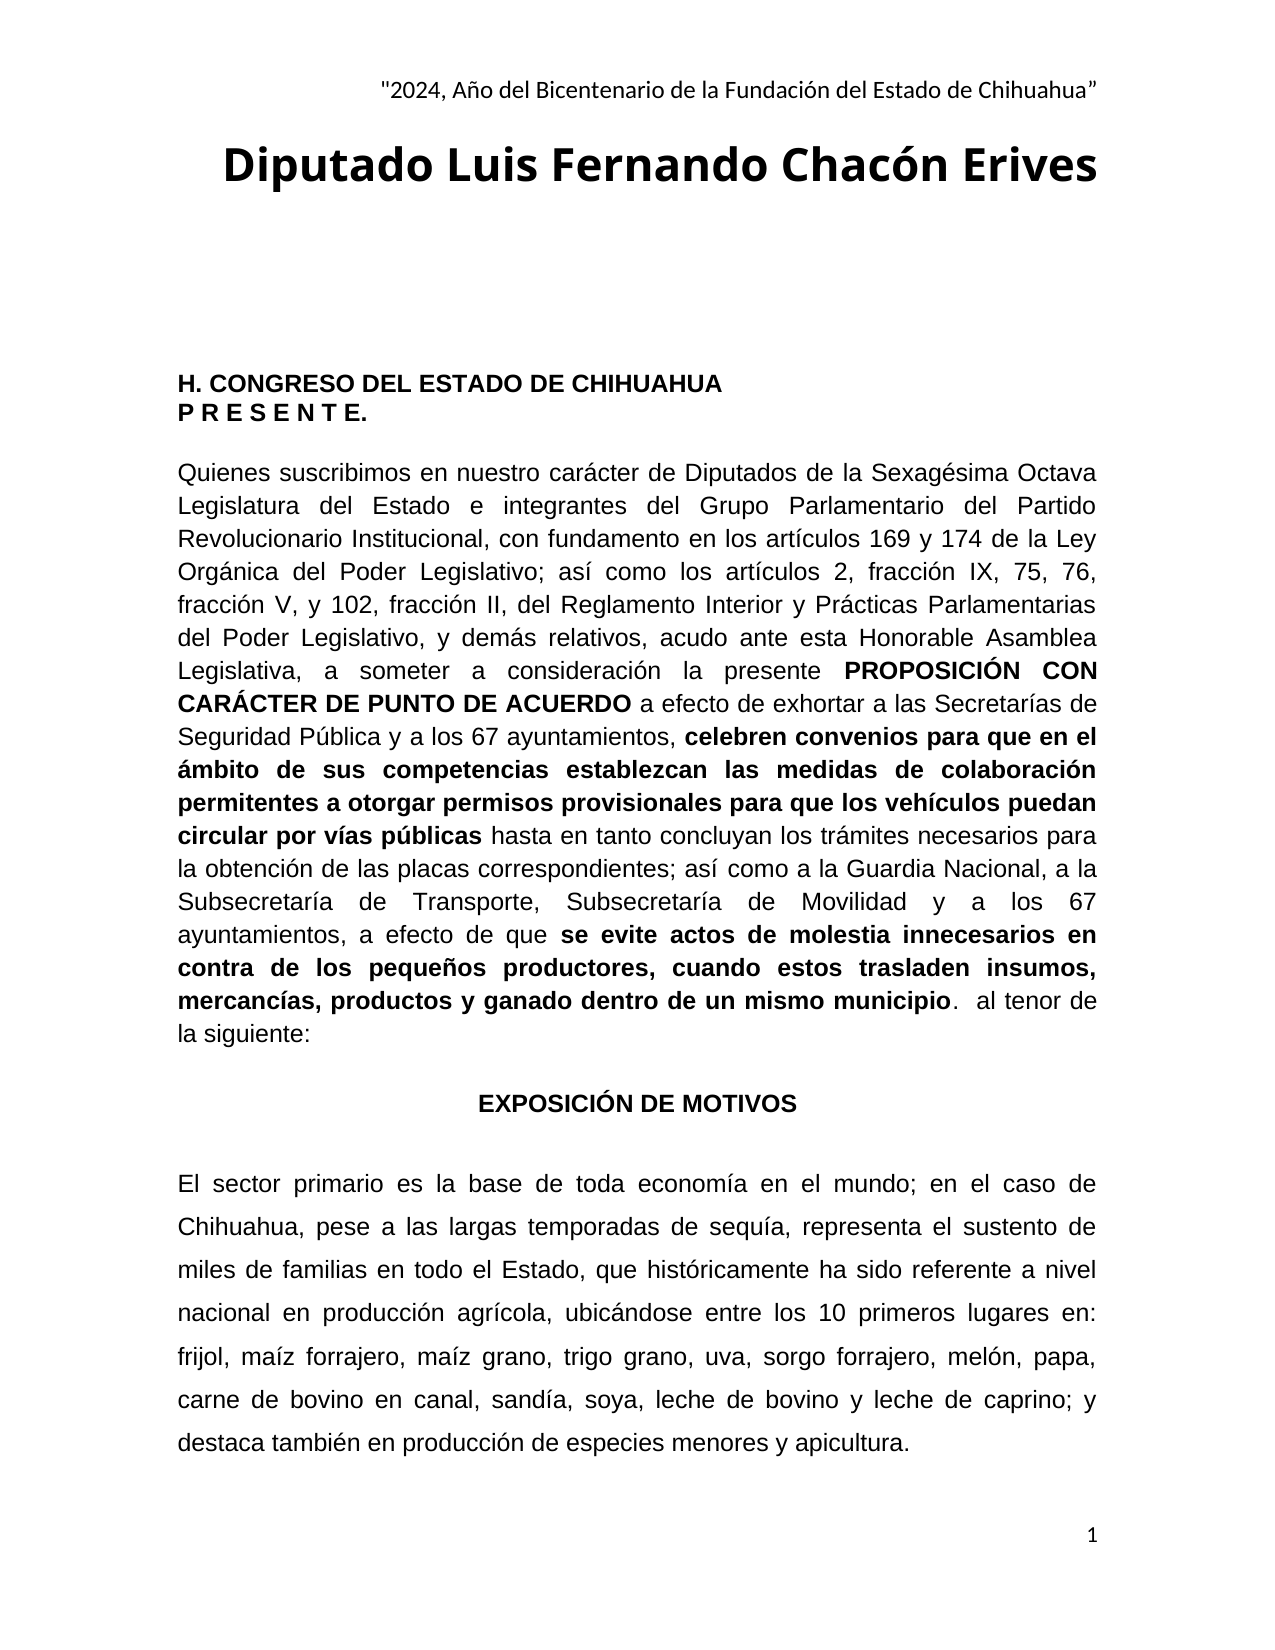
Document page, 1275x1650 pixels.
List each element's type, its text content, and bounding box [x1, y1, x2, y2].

text P R E S E N T E. [177, 398, 1098, 427]
list El sector primario es la base de toda economía en el mundo; en el caso de Chihuahua, pese a las largas temporadas de sequía, representa el sustento de miles de familias en todo el Estado, que históricamente ha sido referente a nivel nacional en producción agrícola, ubicándose entre los 10 primeros lugares en: frijol, maíz forrajero, maíz grano, trigo grano, uva, sorgo forrajero, melón, papa, carne de bovino en canal, sandía, soya, leche de bovino y leche de caprino; y destaca también en producción de especies menores y apicultura. [177, 1169, 1098, 1456]
text H. CONGRESO DEL ESTADO DE CHIHUAHUA [177, 369, 1098, 398]
text EXPOSICIÓN DE MOTIVOS [177, 1089, 1098, 1118]
list Quienes suscribimos en nuestro carácter de Diputados de la Sexagésima Octava Legislatura del Estado e integrantes del Grupo Parlamentario del Partido Revolucionario Institucional, con fundamento en los artículos 169 y 174 de la Ley Orgánica del Poder Legislativo; así como los artículos 2, fracción IX, 75, 76, fracción V, y 102, fracción II, del Reglamento Interior y Prácticas Parlamentarias del Poder Legislativo, y demás relativos, acudo ante esta Honorable Asamblea Legislativa, a someter a consideración la presente PROPOSICIÓN CON CARÁCTER DE PUNTO DE ACUERDO a efecto de exhortar a las Secretarías de Seguridad Pública y a los 67 ayuntamientos, celebren convenios para que en el ámbito de sus competencias establezcan las medidas de colaboración permitentes a otorgar permisos provisionales para que los vehículos puedan circular por vías públicas hasta en tanto concluyan los trámites necesarios para la obtención de las placas correspondientes; así como a la Guardia Nacional, a la Subsecretaría de Transporte, Subsecretaría de Movilidad y a los 67 ayuntamientos, a efecto de que se evite actos de molestia innecesarios en contra de los pequeños productores, cuando estos trasladen insumos, mercancías, productos y ganado dentro de un mismo municipio. al tenor de la siguiente: [177, 458, 1098, 1048]
